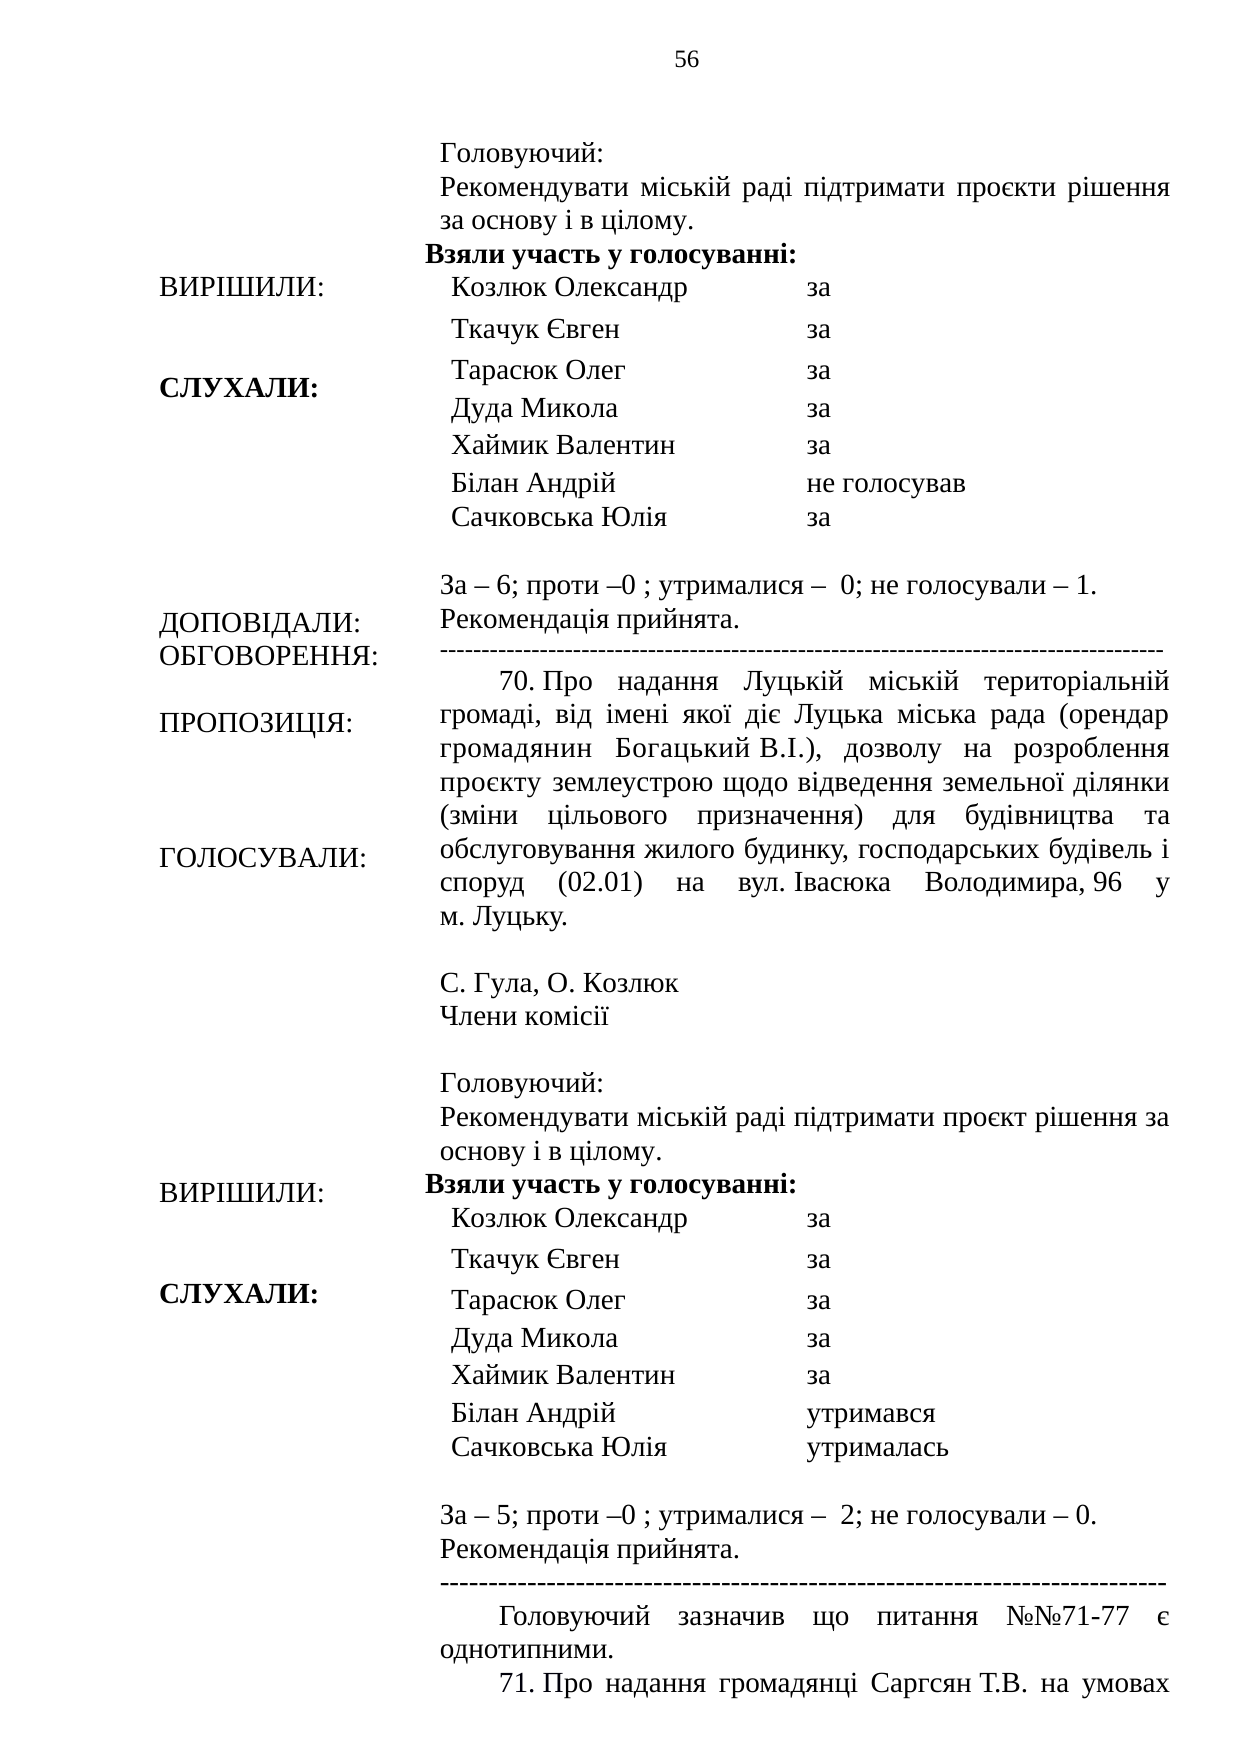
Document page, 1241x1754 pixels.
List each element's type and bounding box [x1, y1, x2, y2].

table_cell [148, 102, 428, 1712]
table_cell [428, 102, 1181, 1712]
